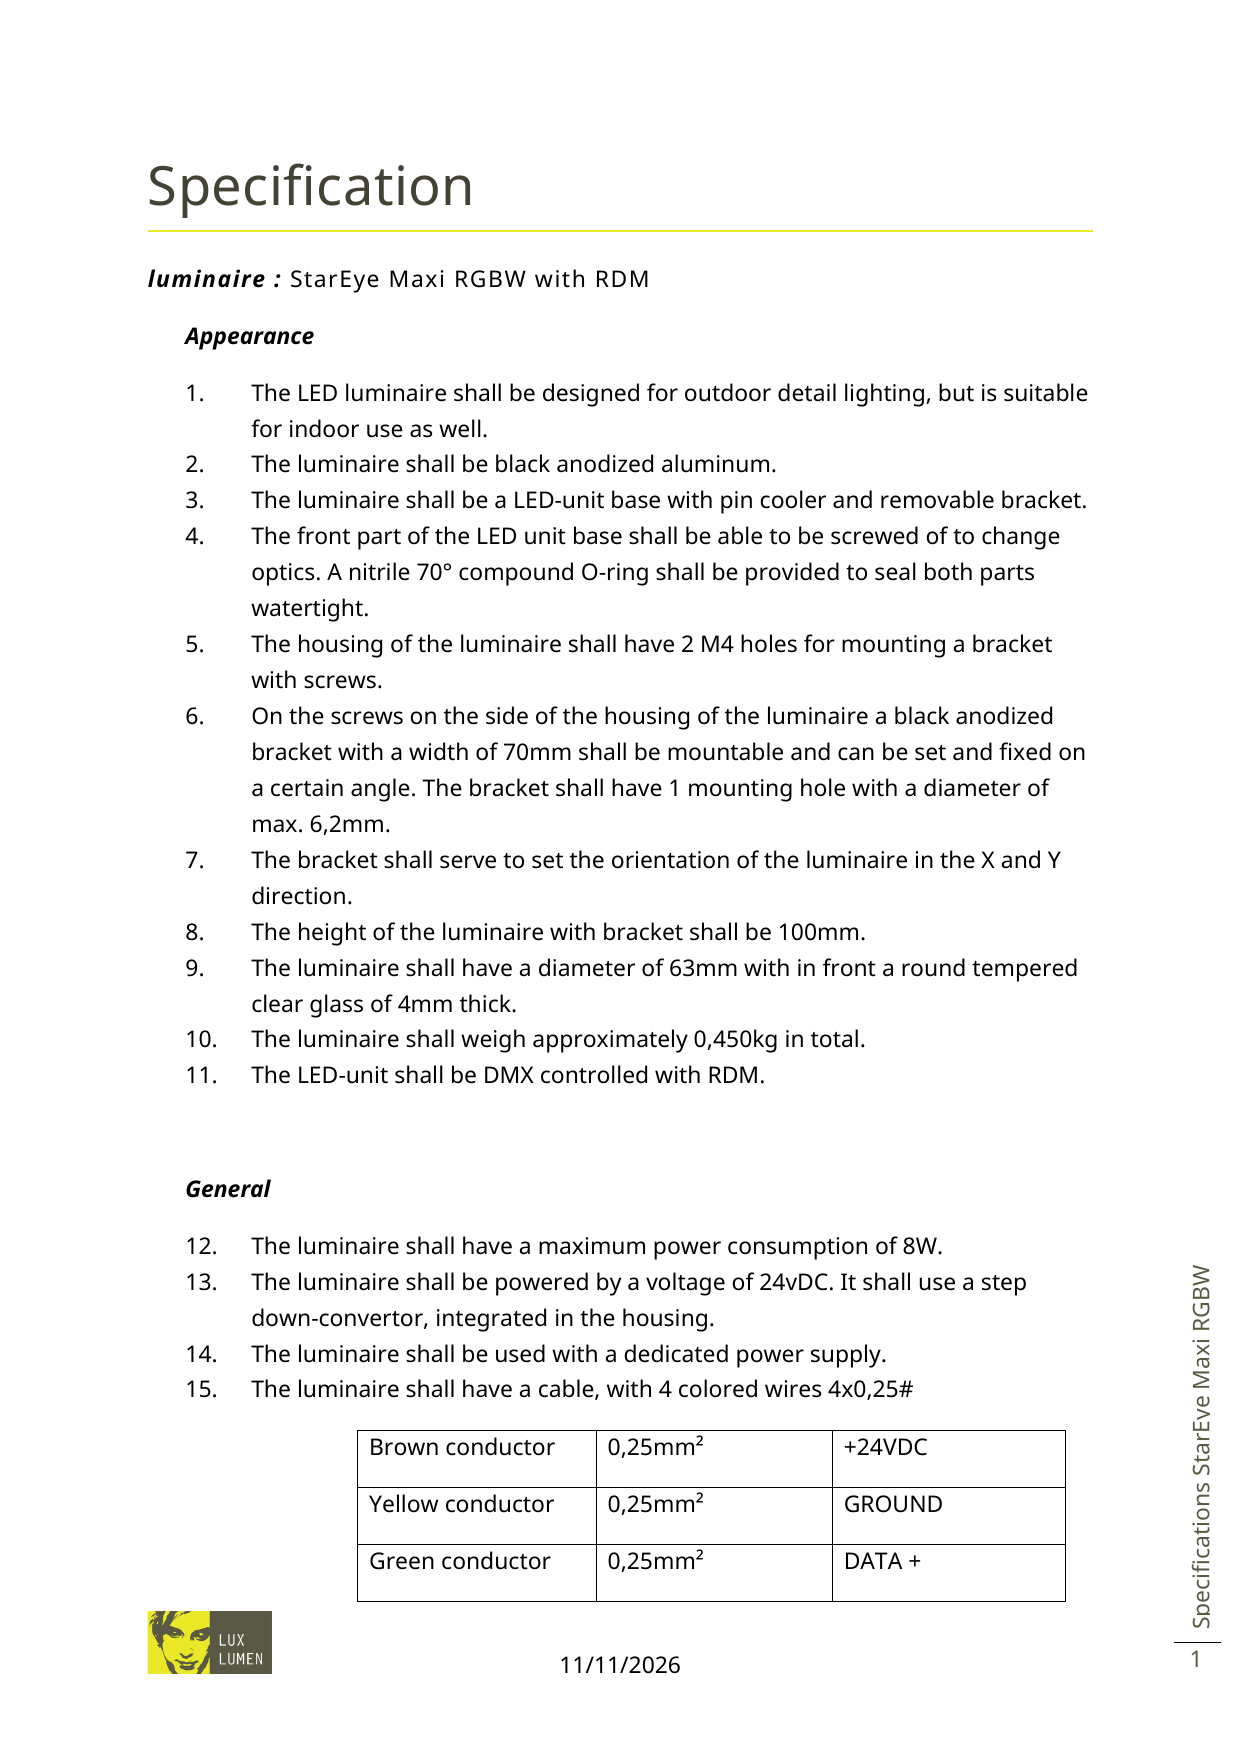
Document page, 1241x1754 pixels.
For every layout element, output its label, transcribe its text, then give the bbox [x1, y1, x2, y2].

table_cell DATA + [833, 1545, 1065, 1601]
list The LED-unit shall be DMX controlled with RDM. [185, 1059, 1093, 1091]
list The bracket shall serve to set the orientation of the luminaire in the X and Y direction. [185, 844, 1093, 911]
list The housing of the luminaire shall have 2 M4 holes for mounting a bracket with screws. [185, 628, 1093, 695]
title Specification [148, 148, 1093, 230]
table_header +24VDC [833, 1431, 1065, 1487]
subtitle luminaire : StarEye Maxi RGBW with RDM [148, 263, 1093, 294]
table_cell GROUND [833, 1488, 1065, 1544]
list The front part of the LED unit base shall be able to be screwed of to change optics. A nitrile 70° compound O-ring shall be provided to seal both parts watertight. [185, 520, 1093, 623]
list The height of the luminaire with bracket shall be 100mm. [185, 916, 1093, 947]
table_header Brown conductor [358, 1431, 596, 1487]
list The luminaire shall have a cable, with 4 colored wires 4x0,25# [185, 1373, 1093, 1405]
text General [185, 1173, 1093, 1204]
list The LED luminaire shall be designed for outdoor detail lighting, but is suitable for indoor use as well. [185, 377, 1093, 444]
text Appearance [185, 320, 1093, 351]
table_cell Yellow conductor [358, 1488, 596, 1544]
list The luminaire shall be a LED-unit base with pin cooler and removable bracket. [185, 484, 1093, 516]
list The luminaire shall be used with a dedicated power supply. [185, 1337, 1093, 1369]
picture [147, 1611, 272, 1674]
list The luminaire shall weigh approximately 0,450kg in total. [185, 1023, 1093, 1055]
table_cell 0,25mm² [597, 1545, 832, 1601]
list The luminaire shall have a maximum power consumption of 8W. [185, 1230, 1093, 1261]
table_cell 0,25mm² [597, 1488, 832, 1544]
list The luminaire shall be black anodized aluminum. [185, 448, 1093, 480]
table_header 0,25mm² [597, 1431, 832, 1487]
list On the screws on the side of the housing of the luminaire a black anodized bracket with a width of 70mm shall be mountable and can be set and fixed on a certain angle. The bracket shall have 1 mounting hole with a diameter of max. 6,2mm. [185, 700, 1093, 839]
list The luminaire shall have a diameter of 63mm with in front a round tempered clear glass of 4mm thick. [185, 952, 1093, 1019]
table_cell Green conductor [358, 1545, 596, 1601]
list The luminaire shall be powered by a voltage of 24vDC. It shall use a step down-convertor, integrated in the housing. [185, 1266, 1093, 1333]
